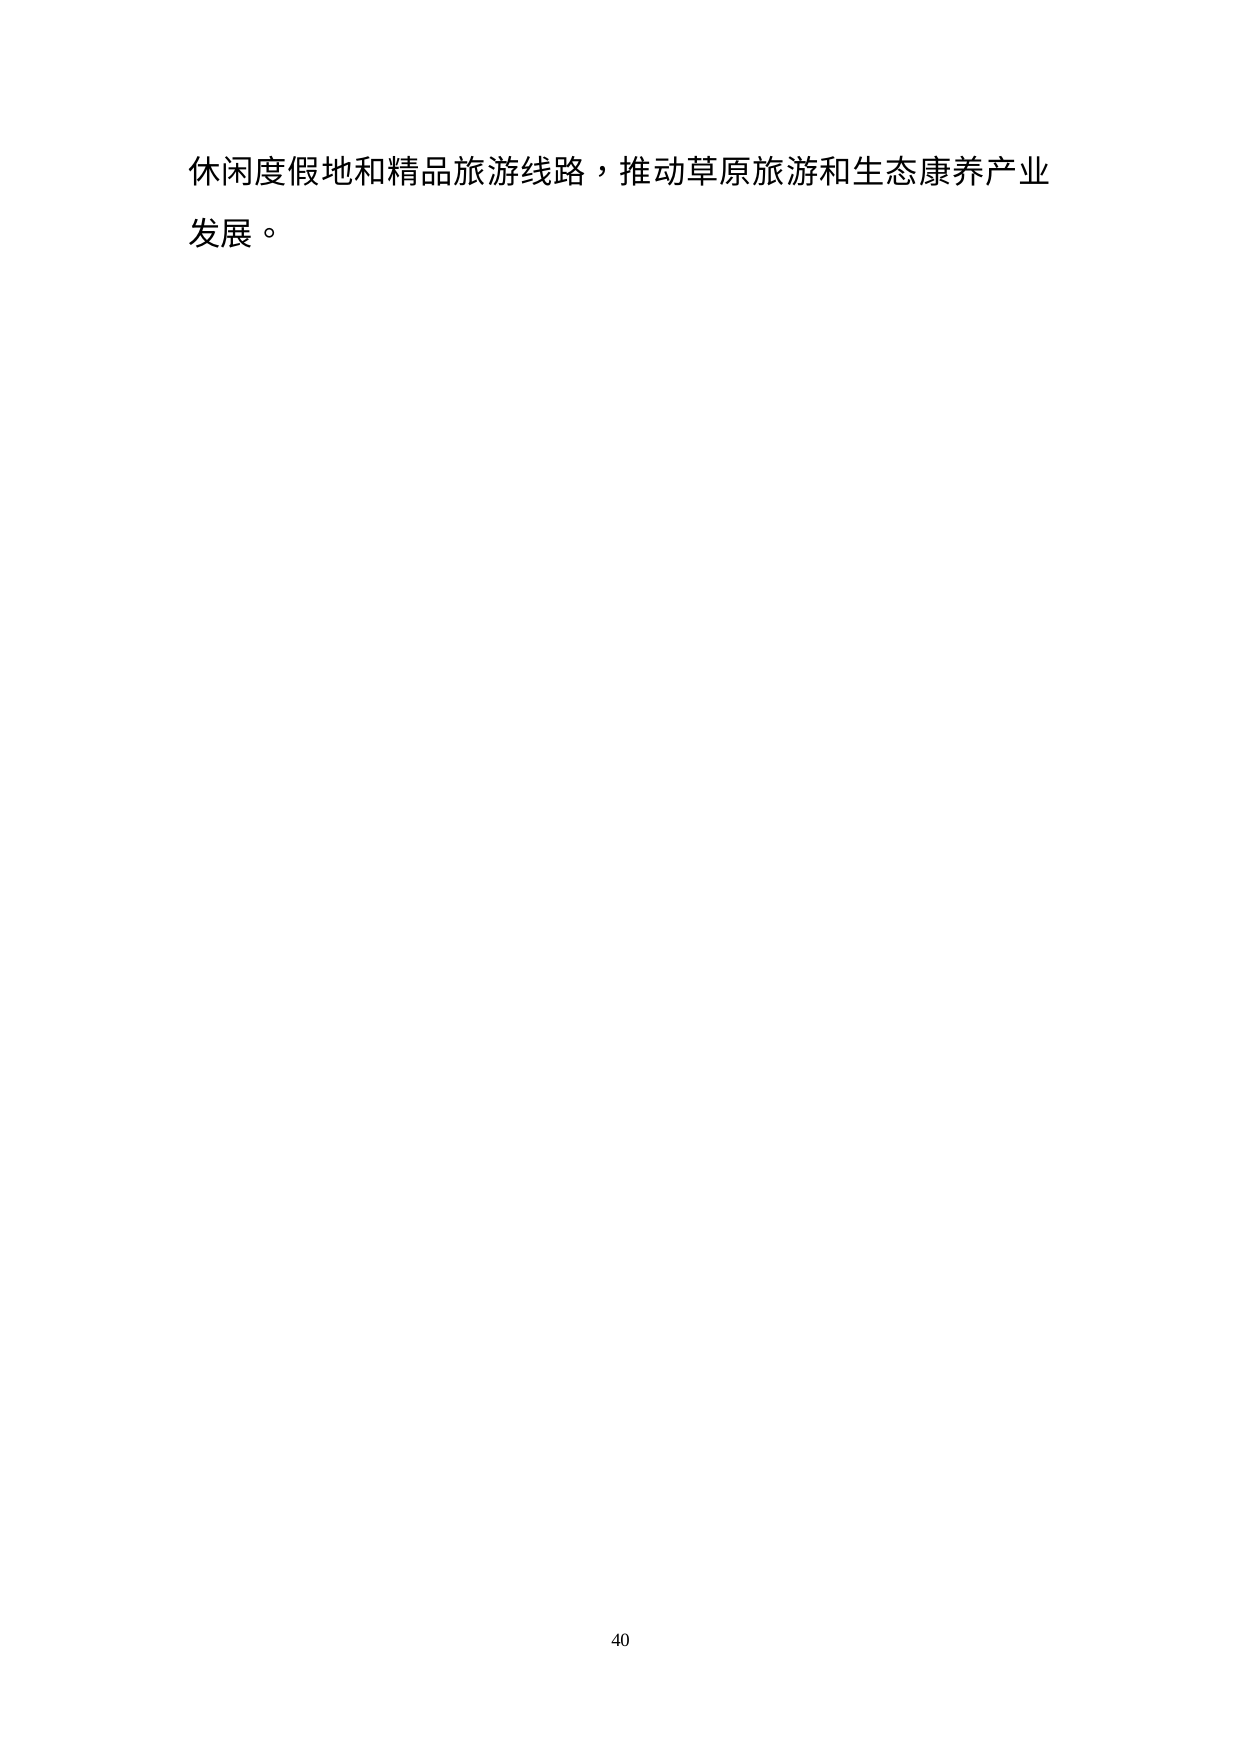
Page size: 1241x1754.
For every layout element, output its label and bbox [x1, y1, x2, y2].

text [188, 149, 1053, 254]
